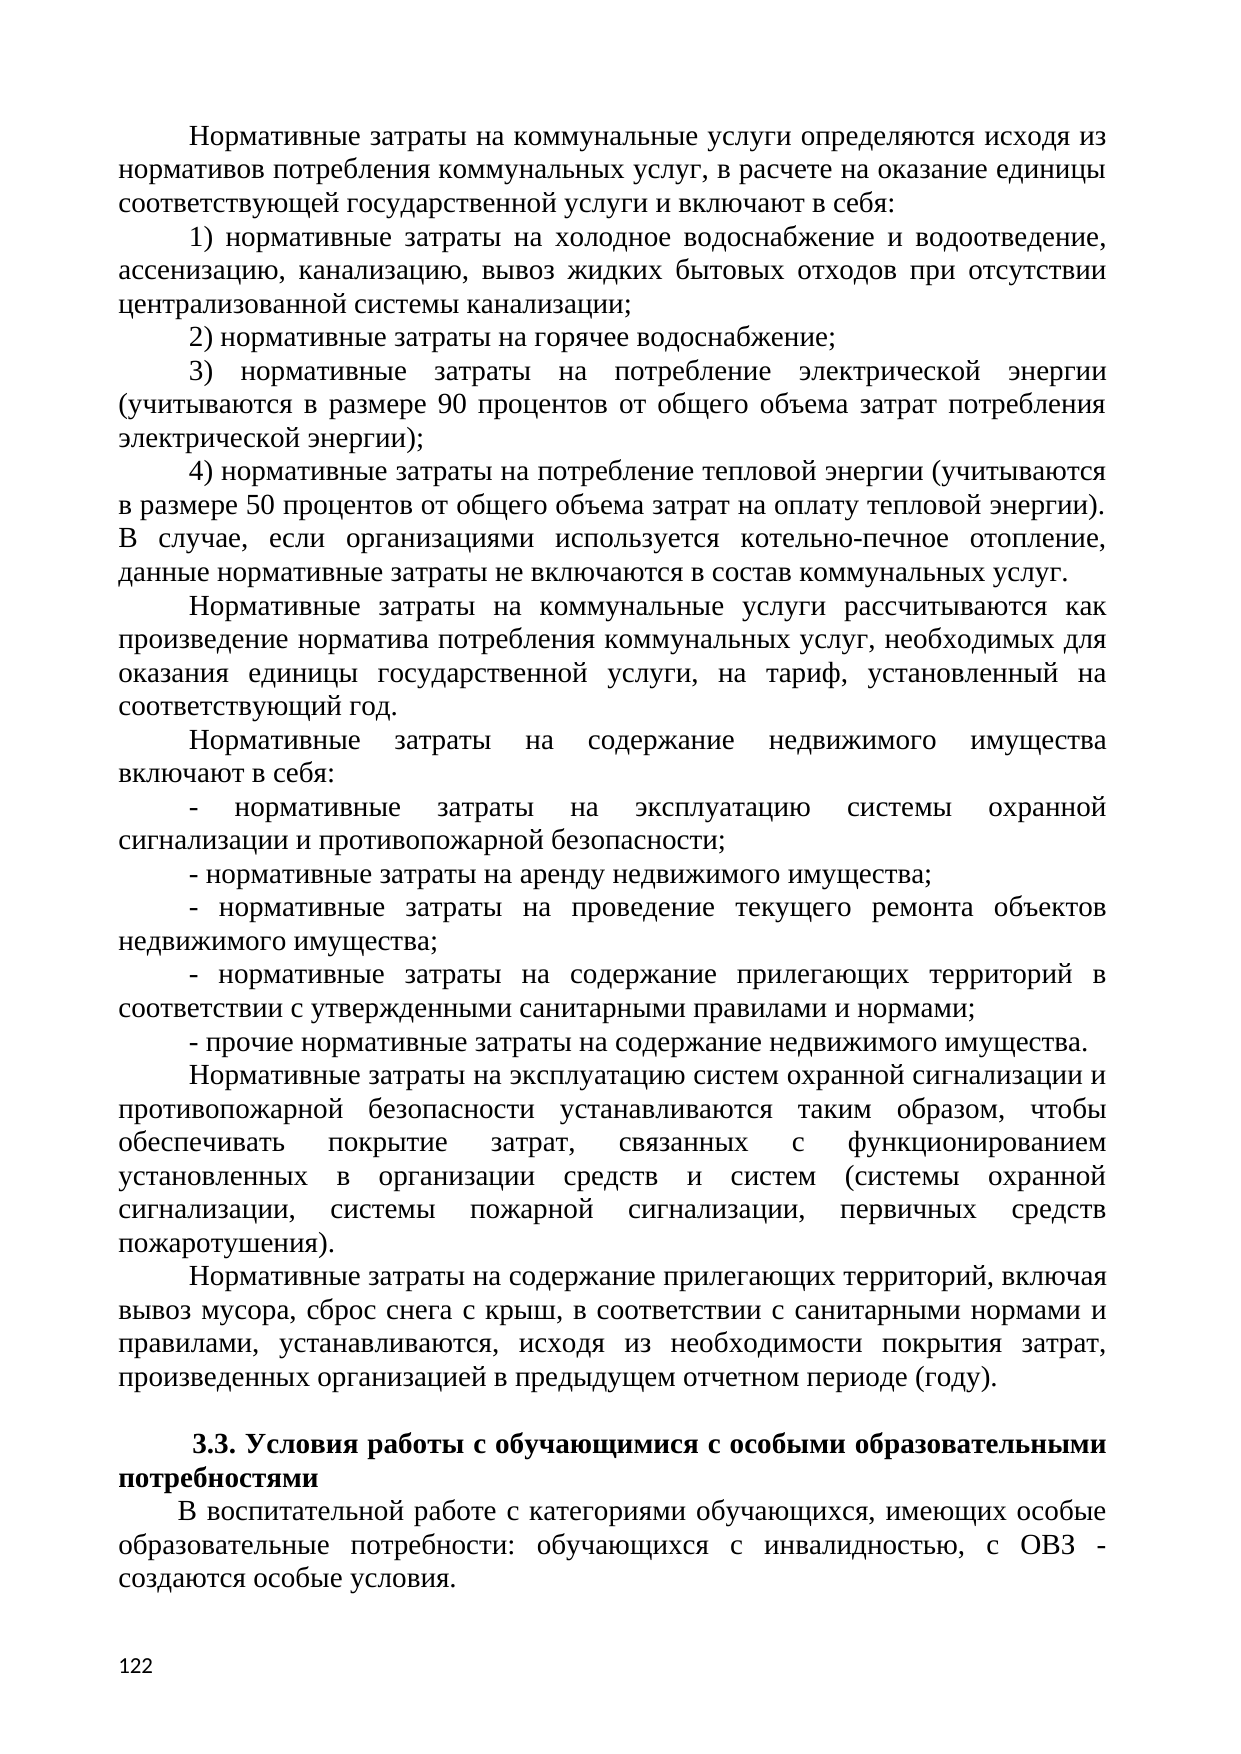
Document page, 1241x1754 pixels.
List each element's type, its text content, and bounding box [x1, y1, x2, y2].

text 3) нормативные затраты на потребление электрической энергии (учитываются в размере 90 процентов от общего объема затрат потребления электрической энергии); [118, 353, 1107, 453]
text 2) нормативные затраты на горячее водоснабжение; [118, 319, 1107, 353]
text - прочие нормативные затраты на содержание недвижимого имущества. [118, 1024, 1107, 1057]
text 3.3. Условия работы с обучающимися с особыми образовательными потребностями [118, 1426, 1107, 1493]
text Нормативные затраты на коммунальные услуги определяются исходя из нормативов потребления коммунальных услуг, в расчете на оказание единицы соответствующей государственной услуги и включают в себя: [118, 118, 1107, 219]
text - нормативные затраты на проведение текущего ремонта объектов недвижимого имущества; [118, 889, 1107, 957]
text - нормативные затраты на содержание прилегающих территорий в соответствии с утвержденными санитарными правилами и нормами; [118, 957, 1107, 1024]
text 4) нормативные затраты на потребление тепловой энергии (учитываются в размере 50 процентов от общего объема затрат на оплату тепловой энергии). В случае, если организациями используется котельно-печное отопление, данные нормативные затраты не включаются в состав коммунальных услуг. [118, 453, 1107, 588]
text 1) нормативные затраты на холодное водоснабжение и водоотведение, ассенизацию, канализацию, вывоз жидких бытовых отходов при отсутствии централизованной системы канализации; [118, 219, 1107, 319]
text - нормативные затраты на эксплуатацию системы охранной сигнализации и противопожарной безопасности; [118, 789, 1107, 856]
text В воспитательной работе с категориями обучающихся, имеющих особые образовательные потребности: обучающихся с инвалидностью, с ОВЗ - создаются особые условия. [118, 1493, 1107, 1594]
text Нормативные затраты на содержание прилегающих территорий, включая вывоз мусора, сброс снега с крыш, в соответствии с санитарными нормами и правилами, устанавливаются, исходя из необходимости покрытия затрат, произведенных организацией в предыдущем отчетном периоде (году). [118, 1258, 1107, 1393]
text - нормативные затраты на аренду недвижимого имущества; [118, 856, 1107, 889]
text Нормативные затраты на содержание недвижимого имущества включают в себя: [118, 722, 1107, 789]
text Нормативные затраты на коммунальные услуги рассчитываются как произведение норматива потребления коммунальных услуг, необходимых для оказания единицы государственной услуги, на тариф, установленный на соответствующий год. [118, 588, 1107, 722]
text Нормативные затраты на эксплуатацию систем охранной сигнализации и противопожарной безопасности устанавливаются таким образом, чтобы обеспечивать покрытие затрат, связанных с функционированием установленных в организации средств и систем (системы охранной сигнализации, системы пожарной сигнализации, первичных средств пожаротушения). [118, 1057, 1107, 1258]
